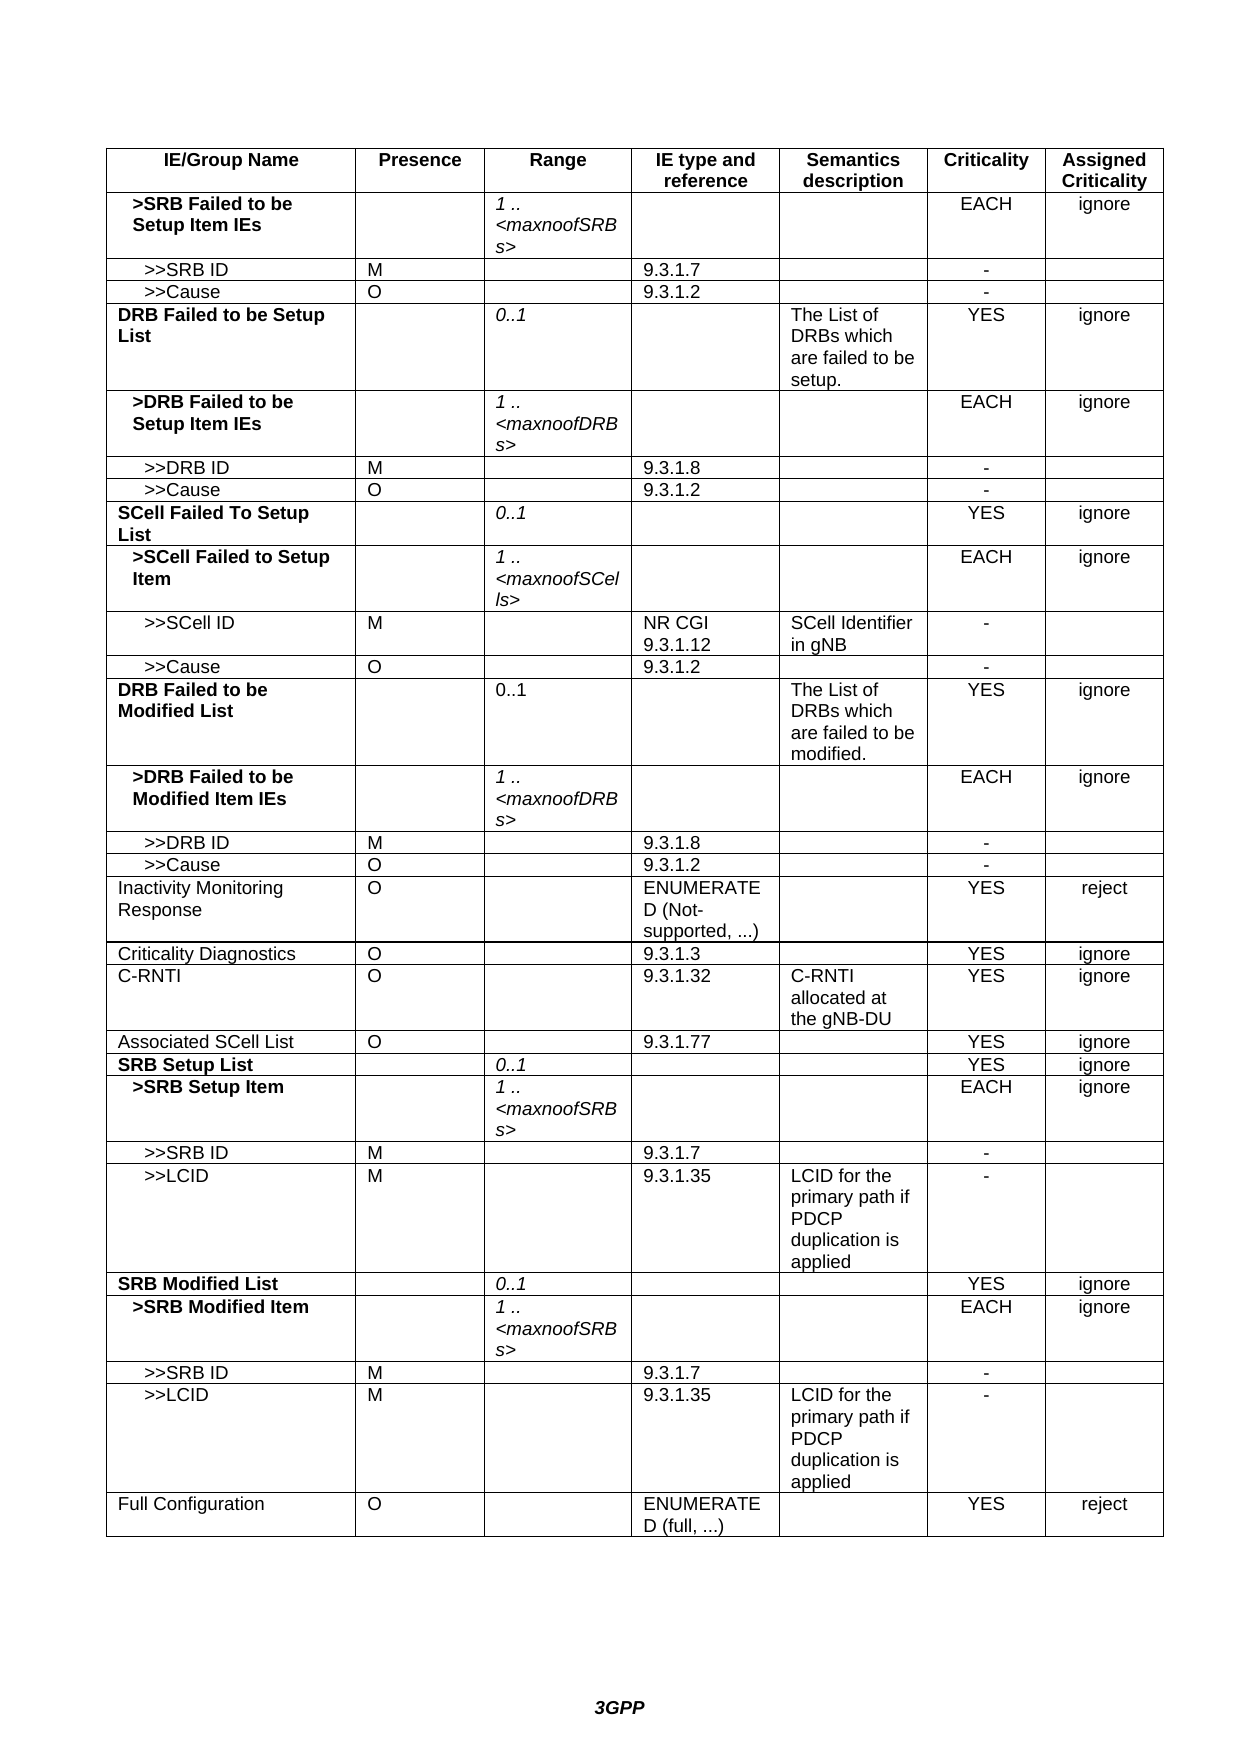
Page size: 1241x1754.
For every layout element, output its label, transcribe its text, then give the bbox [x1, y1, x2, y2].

table_cell ignore [1046, 304, 1163, 390]
table_cell >>LCID [107, 1384, 355, 1492]
table_cell [1046, 259, 1163, 280]
table_cell [632, 766, 779, 831]
table_cell 9.3.1.2 [632, 854, 779, 876]
table_cell reject [1046, 1493, 1163, 1536]
table_cell SCell Identifier in gNB [780, 612, 927, 655]
table_cell [1046, 612, 1163, 655]
table_cell SRB Modified List [107, 1273, 355, 1295]
table_cell Full Configuration [107, 1493, 355, 1536]
table_cell ignore [1046, 1273, 1163, 1295]
table_cell 0..1 [485, 679, 631, 765]
table_cell [1046, 832, 1163, 853]
table_cell O [356, 479, 484, 501]
table_cell [356, 1076, 484, 1141]
table_cell YES [928, 679, 1045, 765]
table_cell [632, 1296, 779, 1361]
table_cell [632, 546, 779, 611]
table_header Assigned Criticality [1046, 149, 1163, 192]
table_cell [780, 943, 927, 964]
table_cell 1 .. <maxnoofSCells> [485, 546, 631, 611]
table_cell 9.3.1.35 [632, 1384, 779, 1492]
table_cell LCID for the primary path if PDCP duplication is applied [780, 1164, 927, 1272]
table_cell - [928, 259, 1045, 280]
table_cell - [928, 854, 1045, 876]
table_cell >SRB Setup Item [107, 1076, 355, 1141]
table_cell [485, 965, 631, 1030]
table_cell [1046, 1142, 1163, 1163]
table_header Criticality [928, 149, 1045, 192]
table_cell [1046, 479, 1163, 501]
table_cell ignore [1046, 546, 1163, 611]
table_cell [780, 1142, 927, 1163]
table_cell [632, 679, 779, 765]
table_cell >>Cause [107, 281, 355, 303]
table_cell >SCell Failed to Setup Item [107, 546, 355, 611]
table_cell >>Cause [107, 479, 355, 501]
table_cell YES [928, 877, 1045, 941]
table_cell - [928, 832, 1045, 853]
table_cell [780, 1076, 927, 1141]
table_cell YES [928, 304, 1045, 390]
table_cell [780, 1031, 927, 1052]
table_cell [632, 1054, 779, 1075]
table_cell 9.3.1.2 [632, 281, 779, 303]
table_cell 0..1 [485, 304, 631, 390]
table_cell >>SRB ID [107, 1362, 355, 1383]
table_cell [780, 502, 927, 545]
table_cell [485, 457, 631, 478]
table_cell [356, 502, 484, 545]
table_cell [632, 193, 779, 257]
table_cell M [356, 1362, 484, 1383]
table_cell [485, 479, 631, 501]
table_cell [780, 1054, 927, 1075]
table_cell ignore [1046, 1296, 1163, 1361]
table_cell M [356, 832, 484, 853]
table_cell ignore [1046, 1054, 1163, 1075]
table_cell EACH [928, 546, 1045, 611]
table_cell >>DRB ID [107, 832, 355, 853]
table_cell >>LCID [107, 1164, 355, 1272]
table_cell [1046, 1384, 1163, 1492]
table_cell ignore [1046, 1076, 1163, 1141]
table_cell [632, 391, 779, 456]
table_cell >>DRB ID [107, 457, 355, 478]
table_cell >SRB Modified Item [107, 1296, 355, 1361]
table_cell 9.3.1.7 [632, 1362, 779, 1383]
table_cell [780, 656, 927, 677]
table_cell YES [928, 1273, 1045, 1295]
table_cell 1 .. <maxnoofDRBs> [485, 766, 631, 831]
table_cell C-RNTI allocated at the gNB-DU [780, 965, 927, 1030]
table_cell [780, 259, 927, 280]
table_cell O [356, 854, 484, 876]
table_cell [485, 832, 631, 853]
table_cell 1 .. <maxnoofDRBs> [485, 391, 631, 456]
table_cell - [928, 612, 1045, 655]
table_cell >>SCell ID [107, 612, 355, 655]
table_cell - [928, 1164, 1045, 1272]
table_cell [356, 1273, 484, 1295]
table_cell M [356, 1164, 484, 1272]
table_cell EACH [928, 766, 1045, 831]
table_cell 9.3.1.8 [632, 832, 779, 853]
table_cell 1 .. <maxnoofSRBs> [485, 1296, 631, 1361]
table_cell - [928, 656, 1045, 677]
table_cell [780, 391, 927, 456]
table_cell >>Cause [107, 656, 355, 677]
table_cell [780, 1296, 927, 1361]
table_cell reject [1046, 877, 1163, 941]
table_cell [356, 391, 484, 456]
table_cell M [356, 612, 484, 655]
table_cell DRB Failed to be Setup List [107, 304, 355, 390]
table_cell ignore [1046, 943, 1163, 964]
table_cell 1 .. <maxnoofSRBs> [485, 193, 631, 257]
table_header IE type and reference [632, 149, 779, 192]
table_cell [485, 1164, 631, 1272]
table_cell 0..1 [485, 1054, 631, 1075]
table_cell Associated SCell List [107, 1031, 355, 1052]
table_cell [356, 546, 484, 611]
table_header Range [485, 149, 631, 192]
table_cell O [356, 281, 484, 303]
table_cell ignore [1046, 391, 1163, 456]
table_cell [632, 304, 779, 390]
table_header IE/Group Name [107, 149, 355, 192]
table_cell [632, 1076, 779, 1141]
table_cell YES [928, 1054, 1045, 1075]
table_cell [1046, 457, 1163, 478]
table_cell 9.3.1.77 [632, 1031, 779, 1052]
table_cell [1046, 854, 1163, 876]
table_cell EACH [928, 193, 1045, 257]
table_cell 0..1 [485, 502, 631, 545]
table_cell [1046, 1362, 1163, 1383]
table_cell [632, 1273, 779, 1295]
table_cell ignore [1046, 679, 1163, 765]
table_cell 0..1 [485, 1273, 631, 1295]
table_cell DRB Failed to be Modified List [107, 679, 355, 765]
table_cell [780, 877, 927, 941]
table_cell M [356, 1142, 484, 1163]
table_cell NR CGI 9.3.1.12 [632, 612, 779, 655]
table_cell [780, 457, 927, 478]
table_cell YES [928, 965, 1045, 1030]
table_cell M [356, 457, 484, 478]
table_cell 1 .. <maxnoofSRBs> [485, 1076, 631, 1141]
table_cell M [356, 1384, 484, 1492]
table_cell O [356, 656, 484, 677]
table_cell 9.3.1.7 [632, 259, 779, 280]
table_cell - [928, 479, 1045, 501]
table_cell O [356, 877, 484, 941]
table_cell [780, 546, 927, 611]
table_cell >DRB Failed to be Modified Item IEs [107, 766, 355, 831]
table_cell >>SRB ID [107, 259, 355, 280]
table_cell [356, 766, 484, 831]
table_cell YES [928, 502, 1045, 545]
table_cell [1046, 656, 1163, 677]
table_header Presence [356, 149, 484, 192]
table_cell [485, 1142, 631, 1163]
table_cell SCell Failed To Setup List [107, 502, 355, 545]
table_cell YES [928, 1493, 1045, 1536]
table_cell 9.3.1.2 [632, 479, 779, 501]
table_cell The List of DRBs which are failed to be modified. [780, 679, 927, 765]
table_cell O [356, 965, 484, 1030]
table_cell M [356, 259, 484, 280]
table_cell - [928, 1384, 1045, 1492]
table_cell [780, 1273, 927, 1295]
table_cell [356, 679, 484, 765]
table_cell 9.3.1.35 [632, 1164, 779, 1272]
table_cell [485, 612, 631, 655]
table_cell 9.3.1.3 [632, 943, 779, 964]
table_cell [485, 281, 631, 303]
table_cell [485, 656, 631, 677]
table_cell [485, 1362, 631, 1383]
table_cell 9.3.1.7 [632, 1142, 779, 1163]
table_cell >>SRB ID [107, 1142, 355, 1163]
table_cell [485, 854, 631, 876]
table_cell [1046, 281, 1163, 303]
table_cell [780, 479, 927, 501]
table_cell - [928, 1362, 1045, 1383]
table_cell [356, 304, 484, 390]
table_cell O [356, 1493, 484, 1536]
table_cell ignore [1046, 502, 1163, 545]
table_cell ignore [1046, 193, 1163, 257]
table_cell [485, 1031, 631, 1052]
table_cell [485, 943, 631, 964]
table_cell SRB Setup List [107, 1054, 355, 1075]
table_cell [485, 877, 631, 941]
table_cell - [928, 281, 1045, 303]
table_cell - [928, 1142, 1045, 1163]
table_cell EACH [928, 391, 1045, 456]
table_cell [780, 281, 927, 303]
table_cell >DRB Failed to be Setup Item IEs [107, 391, 355, 456]
table_cell 9.3.1.8 [632, 457, 779, 478]
table_cell The List of DRBs which are failed to be setup. [780, 304, 927, 390]
table_cell [780, 1362, 927, 1383]
table_cell O [356, 1031, 484, 1052]
table_cell 9.3.1.2 [632, 656, 779, 677]
table_cell ignore [1046, 1031, 1163, 1052]
table_header Semantics description [780, 149, 927, 192]
table_cell YES [928, 1031, 1045, 1052]
table_cell >SRB Failed to be Setup Item IEs [107, 193, 355, 257]
table_cell [356, 193, 484, 257]
table_cell [780, 193, 927, 257]
table_cell [780, 854, 927, 876]
table_cell [356, 1296, 484, 1361]
table_cell [356, 1054, 484, 1075]
table_cell Inactivity Monitoring Response [107, 877, 355, 941]
table_cell LCID for the primary path if PDCP duplication is applied [780, 1384, 927, 1492]
table_cell [780, 832, 927, 853]
table_cell C-RNTI [107, 965, 355, 1030]
table_cell [632, 502, 779, 545]
table_cell [485, 1384, 631, 1492]
table_cell [780, 766, 927, 831]
table_cell - [928, 457, 1045, 478]
table_cell [1046, 1164, 1163, 1272]
table_cell Criticality Diagnostics [107, 943, 355, 964]
table_cell EACH [928, 1296, 1045, 1361]
table_cell YES [928, 943, 1045, 964]
table_cell [780, 1493, 927, 1536]
table_cell O [356, 943, 484, 964]
table_cell ignore [1046, 766, 1163, 831]
table_cell [485, 259, 631, 280]
table_cell ENUMERATED (full, ...) [632, 1493, 779, 1536]
table_cell EACH [928, 1076, 1045, 1141]
table_cell [485, 1493, 631, 1536]
table_cell >>Cause [107, 854, 355, 876]
table_cell 9.3.1.32 [632, 965, 779, 1030]
table_cell ignore [1046, 965, 1163, 1030]
table_cell ENUMERATED (Not-supported, ...) [632, 877, 779, 941]
